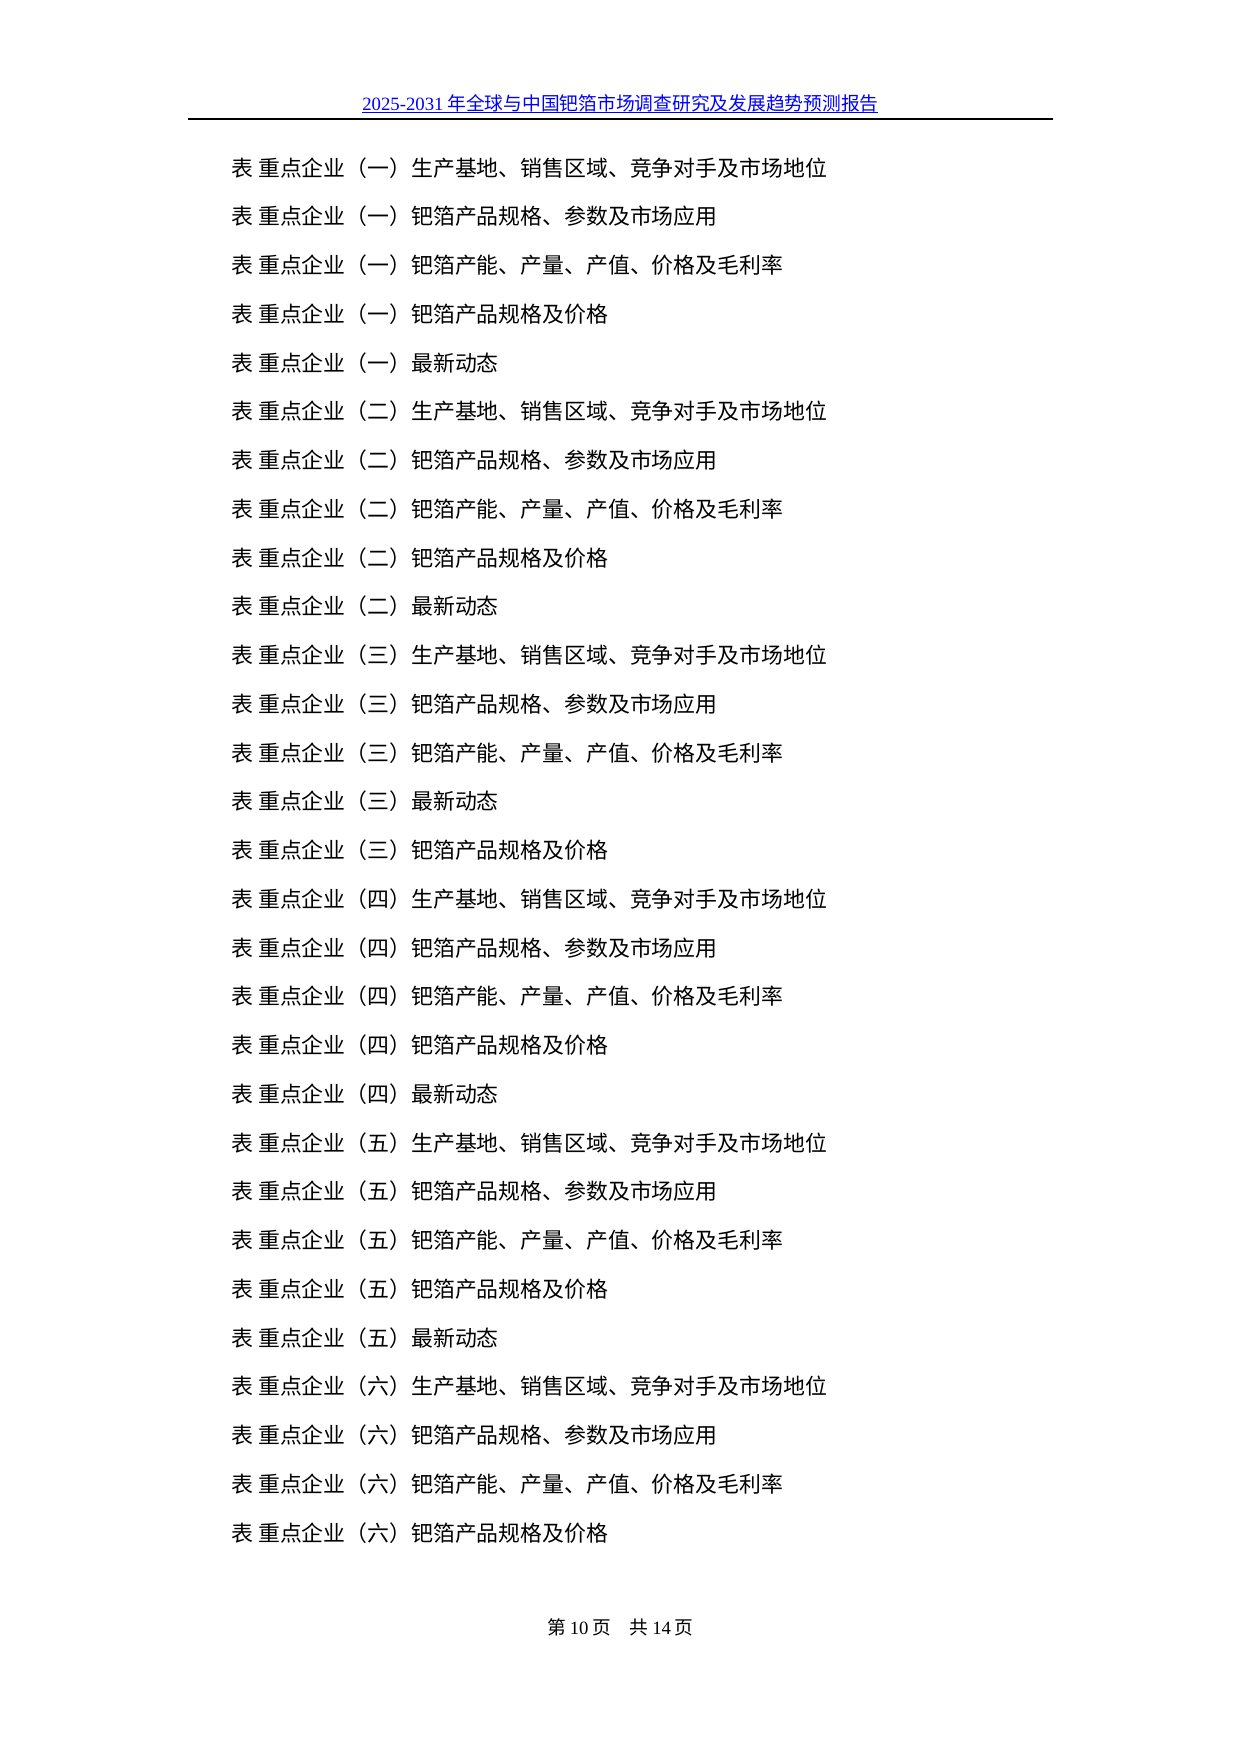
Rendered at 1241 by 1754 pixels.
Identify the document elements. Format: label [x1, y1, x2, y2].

text [187, 150, 1053, 1548]
